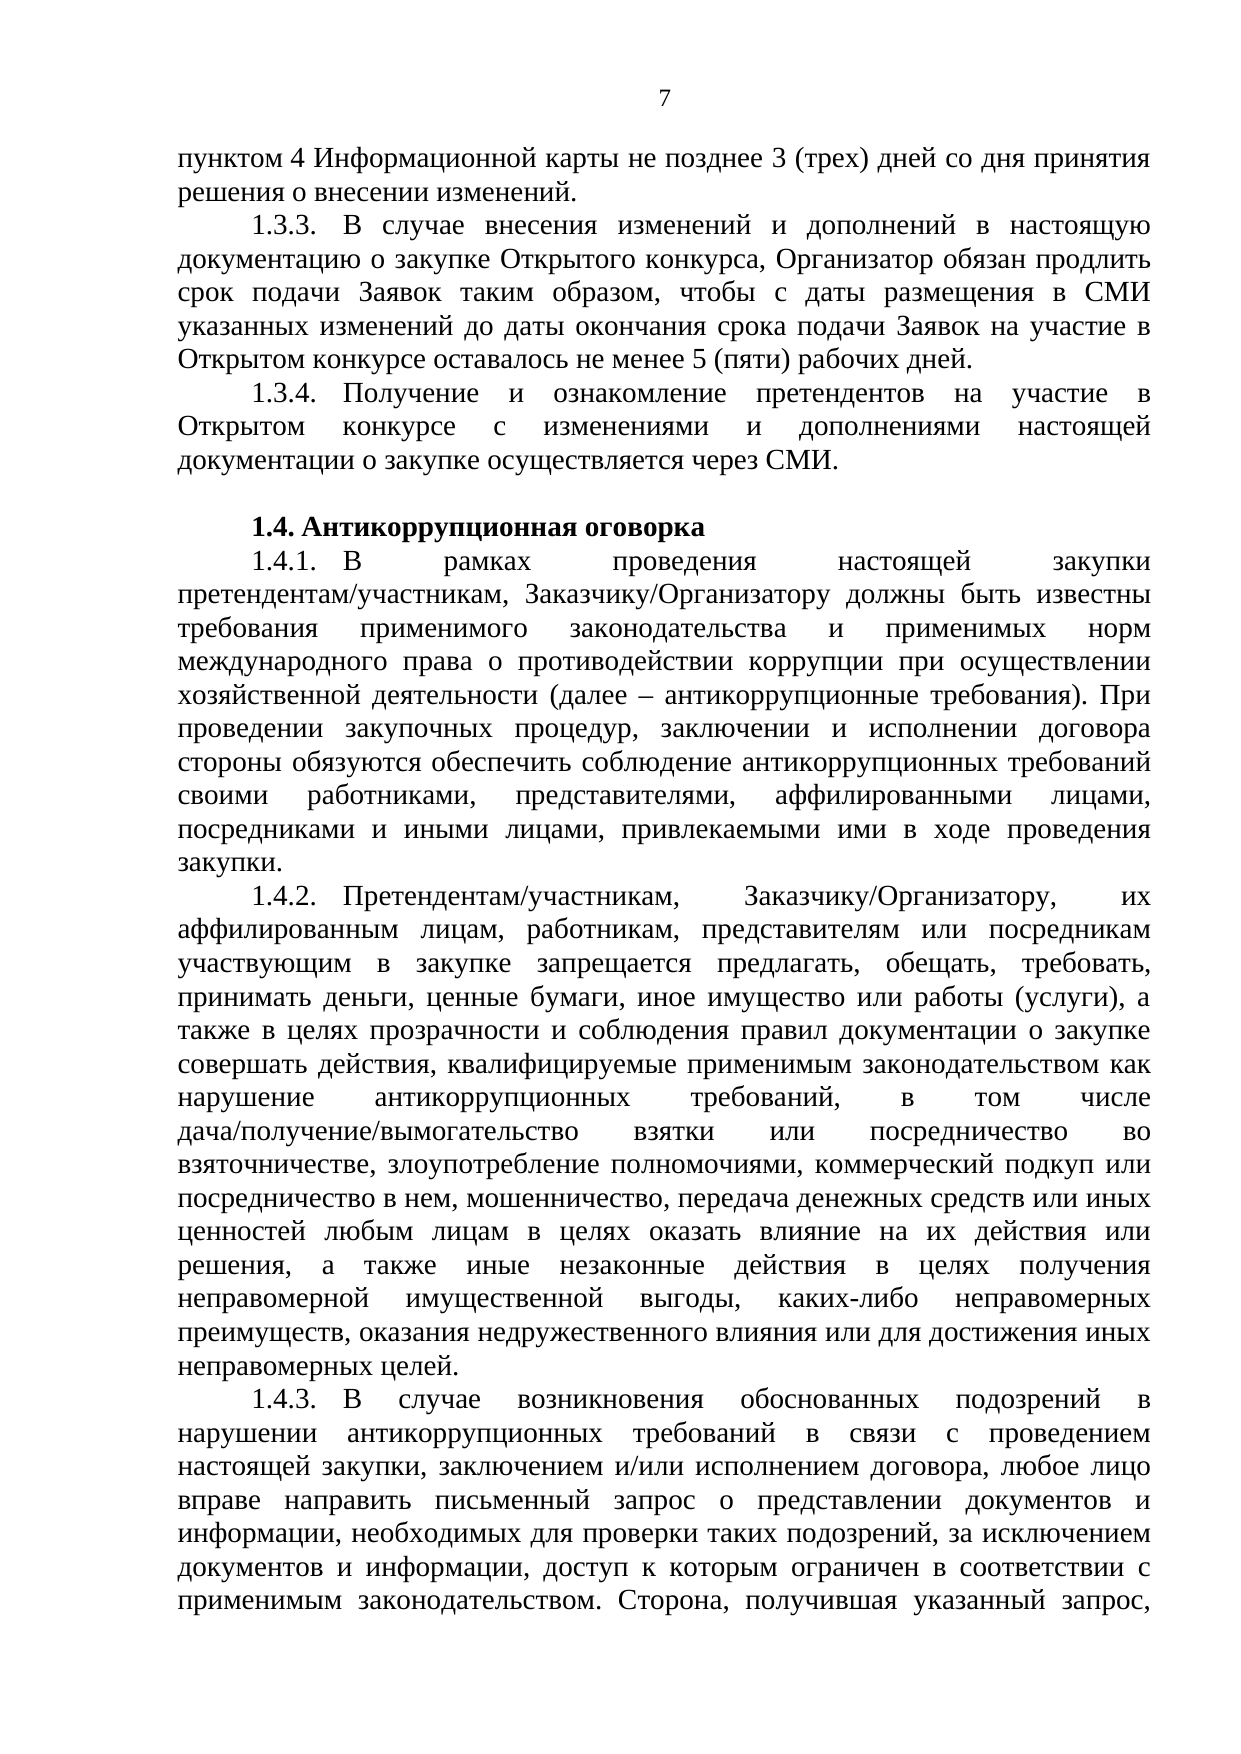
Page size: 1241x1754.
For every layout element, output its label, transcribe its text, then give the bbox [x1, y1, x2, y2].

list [177, 140, 1152, 207]
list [177, 1381, 1152, 1616]
list В рамках проведения настоящей закупки претендентам/участникам, Заказчику/Организатору должны быть известны требования применимого законодательства и применимых норм международного права о противодействии коррупции при осуществлении хозяйственной деятельности (далее – антикоррупционные требования). При проведении закупочных процедур, заключении и исполнении договора стороны обязуются обеспечить соблюдение антикоррупционных требований своими работниками, представителями, аффилированными лицами, посредниками и иными лицами, привлекаемыми ими в ходе проведения закупки. [177, 543, 1152, 878]
list В случае внесения изменений и дополнений в настоящую документацию о закупке Открытого конкурса, Организатор обязан продлить срок подачи Заявок таким образом, чтобы с даты размещения в СМИ указанных изменений до даты окончания срока подачи Заявок на участие в Открытом конкурсе оставалось не менее 5 (пяти) рабочих дней. [177, 207, 1152, 375]
list Претендентам/участникам, Заказчику/Организатору, их аффилированным лицам, работникам, представителям или посредникам участвующим в закупке запрещается предлагать, обещать, требовать, принимать деньги, ценные бумаги, иное имущество или работы (услуги), а также в целях прозрачности и соблюдения правил документации о закупке совершать действия, квалифицируемые применимым законодательством как нарушение антикоррупционных требований, в том числе дача/получение/вымогательство взятки или посредничество во взяточничестве, злоупотребление полномочиями, коммерческий подкуп или посредничество в нем, мошенничество, передача денежных средств или иных ценностей любым лицам в целях оказать влияние на их действия или решения, а также иные незаконные действия в целях получения неправомерной имущественной выгоды, каких-либо неправомерных преимуществ, оказания недружественного влияния или для достижения иных неправомерных целей. [177, 878, 1152, 1381]
list Получение и ознакомление претендентов на участие в Открытом конкурсе с изменениями и дополнениями настоящей документации о закупке осуществляется через СМИ. [177, 375, 1152, 476]
list Антикоррупционная оговорка [177, 509, 1152, 543]
